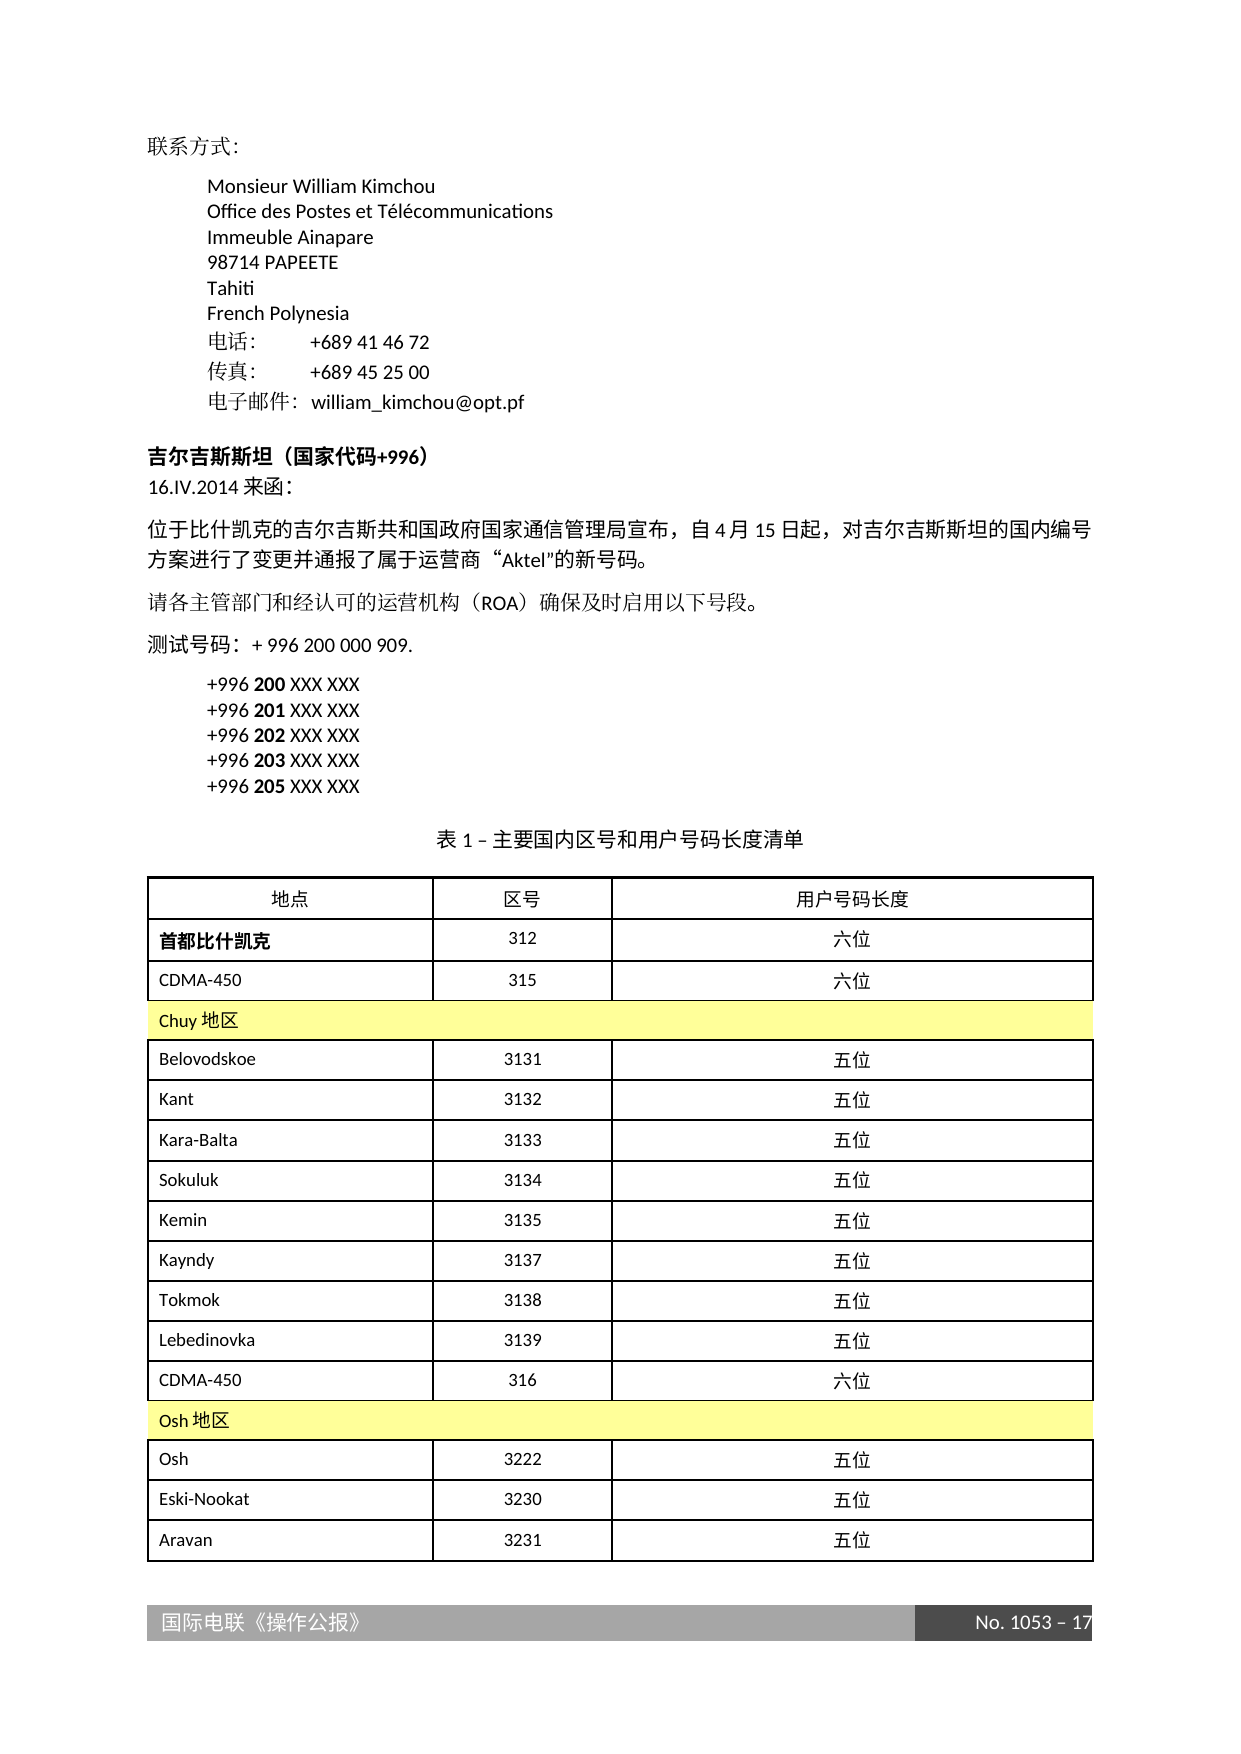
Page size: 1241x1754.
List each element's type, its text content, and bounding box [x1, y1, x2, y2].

table_cell 3131 [434, 1041, 611, 1079]
text +996 200 XXX XXX +996 201 XXX XXX +996 202 XXX XXX +996 203 XXX XXX +996 205 XXX XXX [162, 671, 1092, 798]
table_cell 五位 [613, 1481, 1092, 1519]
table_cell 3137 [434, 1242, 611, 1280]
table_cell Eski-Nookat [149, 1481, 432, 1519]
text 吉尔吉斯斯坦（国家代码+996） [148, 440, 1092, 470]
table_cell 五位 [613, 1521, 1092, 1559]
table_cell 首都比什凯克 [149, 920, 432, 960]
table_cell 六位 [613, 1362, 1092, 1400]
table_cell 五位 [613, 1041, 1092, 1079]
table_cell 3230 [434, 1481, 611, 1519]
table_cell 3222 [434, 1441, 611, 1479]
table_cell 3132 [434, 1081, 611, 1119]
table_cell Tokmok [149, 1282, 432, 1320]
table_cell Kant [149, 1081, 432, 1119]
table_cell 3135 [434, 1202, 611, 1240]
table_cell 五位 [613, 1282, 1092, 1320]
table_header 地点 [149, 879, 432, 918]
table_cell 3133 [434, 1121, 611, 1159]
table_cell CDMA-450 [149, 1362, 432, 1400]
text Monsieur William Kimchou Office des Postes et Télécommunications Immeuble Ainapare 98714 PAPEETE Tahiti French Polynesia 电话： +689 41 46 72 传真： +689 45 25 00 电子邮件：william_kimchou@opt.pf [148, 173, 1092, 415]
text 联系方式： [148, 131, 1092, 161]
text 16.IV.2014来函： [148, 470, 1092, 501]
table_header 区号 [434, 879, 611, 918]
table_cell CDMA-450 [149, 962, 432, 1000]
text 测试号码：+ 996 200 000 909. [148, 629, 1092, 659]
text 位于比什凯克的吉尔吉斯共和国政府国家通信管理局宣布，自4月15日起，对吉尔吉斯斯坦的国内编号方案进行了变更并通报了属于运营商“Aktel”的新号码。 [148, 513, 1092, 573]
table_cell Belovodskoe [149, 1041, 432, 1079]
table_cell 六位 [613, 920, 1092, 960]
table_cell 315 [434, 962, 611, 1000]
table_cell Aravan [149, 1521, 432, 1559]
table_cell Sokuluk [149, 1162, 432, 1199]
table_cell 312 [434, 920, 611, 960]
table_cell 五位 [613, 1242, 1092, 1280]
table_cell 六位 [613, 962, 1092, 1000]
table_cell 五位 [613, 1441, 1092, 1479]
table_cell 3139 [434, 1322, 611, 1360]
table_cell 五位 [613, 1322, 1092, 1360]
text 表 1 – 主要国内区号和用户号码长度清单 [148, 823, 1092, 854]
table_cell Osh [149, 1441, 432, 1479]
text 请各主管部门和经认可的运营机构（ROA）确保及时启用以下号段。 [148, 586, 1092, 616]
table_cell Lebedinovka [149, 1322, 432, 1360]
table_cell 五位 [613, 1121, 1092, 1159]
table_cell 3138 [434, 1282, 611, 1320]
table_cell Kayndy [149, 1242, 432, 1280]
table_cell Kara-Balta [149, 1121, 432, 1159]
table_cell 五位 [613, 1162, 1092, 1199]
table_header 用户号码长度 [613, 879, 1092, 918]
table_cell Chuy 地区 [148, 1001, 1093, 1039]
table_cell 3231 [434, 1521, 611, 1559]
table_cell 3134 [434, 1162, 611, 1199]
table_cell Kemin [149, 1202, 432, 1240]
table_cell Osh 地区 [148, 1401, 1093, 1439]
table_cell 316 [434, 1362, 611, 1400]
table_cell 五位 [613, 1081, 1092, 1119]
table_cell 五位 [613, 1202, 1092, 1240]
